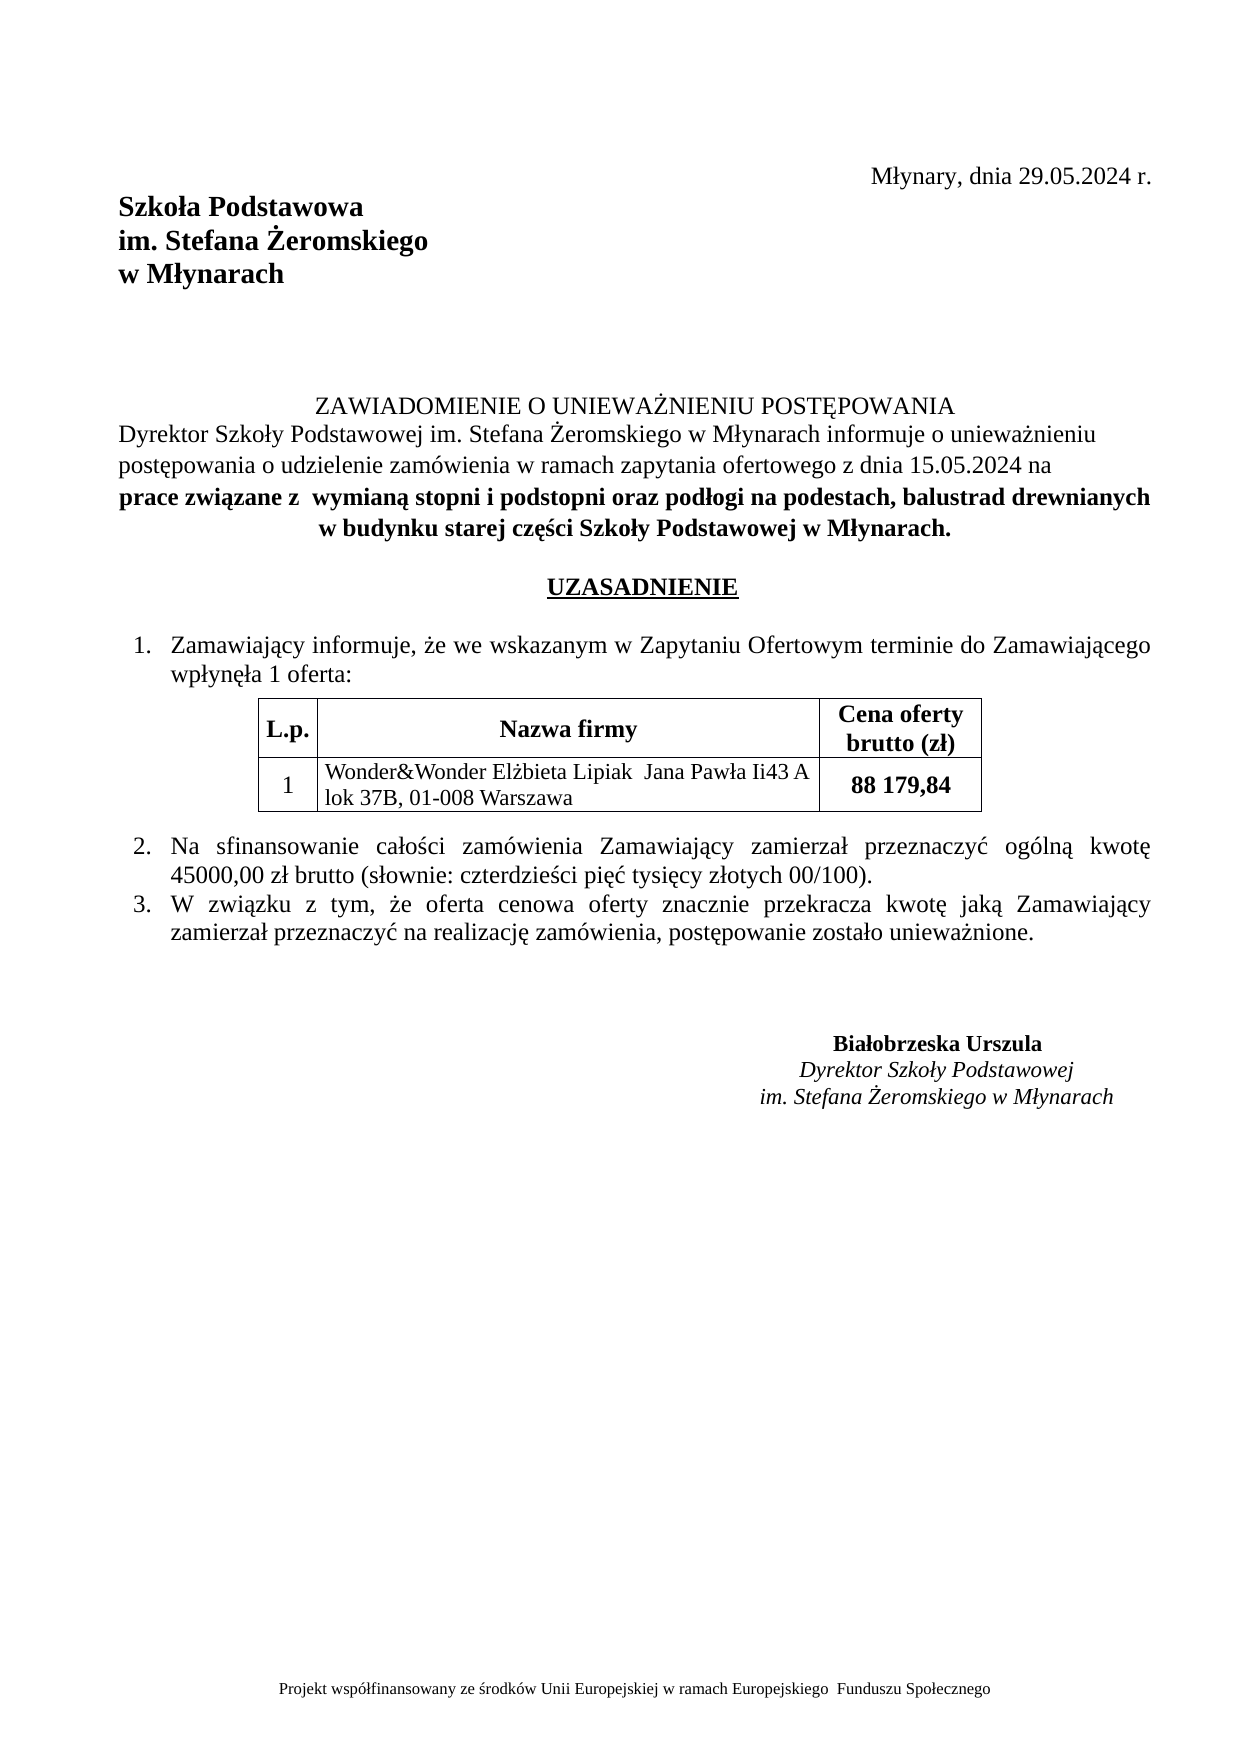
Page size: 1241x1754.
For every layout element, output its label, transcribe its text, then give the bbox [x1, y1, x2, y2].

text prace związane z wymianą stopni i podstopni oraz podłogi na podestach, balustrad drewnianych w budynku starej części Szkoły Podstawowej w Młynarach. [118, 482, 1152, 541]
table_cell Wonder&Wonder Elżbieta Lipiak Jana Pawła Ii43 A lok 37B, 01-008 Warszawa [318, 758, 819, 811]
table_header Nazwa firmy [318, 699, 819, 757]
text w Młynarach [118, 257, 1152, 290]
table_cell 88 179,84 [820, 758, 981, 811]
text Młynary, dnia 29.05.2024 r. [118, 161, 1152, 189]
text Dyrektor Szkoły Podstawowej [723, 1056, 1152, 1083]
text im. Stefana Żeromskiego w Młynarach [723, 1083, 1152, 1109]
table_header L.p. [259, 699, 317, 757]
list W związku z tym, że oferta cenowa oferty znacznie przekracza kwotę jaką Zamawiający zamierzał przeznaczyć na realizację zamówienia, postępowanie zostało unieważnione. [133, 889, 1152, 946]
text Szkoła Podstawowa [118, 189, 1152, 223]
table_cell 1 [259, 758, 317, 811]
table_header Cena oferty brutto (zł) [820, 699, 981, 757]
text ZAWIADOMIENIE O UNIEWAŻNIENIU POSTĘPOWANIA [118, 391, 1152, 419]
text Dyrektor Szkoły Podstawowej im. Stefana Żeromskiego w Młynarach informuje o unieważnieniu postępowania o udzielenie zamówienia w ramach zapytania ofertowego z dnia 15.05.2024 na [118, 419, 1152, 479]
list Zamawiający informuje, że we wskazanym w Zapytaniu Ofertowym terminie do Zamawiającego wpłynęła 1 oferta: [133, 630, 1152, 687]
list Na sfinansowanie całości zamówienia Zamawiający zamierzał przeznaczyć ogólną kwotę 45000,00 zł brutto (słownie: czterdzieści pięć tysięcy złotych 00/100). [133, 831, 1152, 889]
text Białobrzeska Urszula [723, 1030, 1152, 1056]
text UZASADNIENIE [118, 572, 1152, 601]
text im. Stefana Żeromskiego [118, 223, 1152, 257]
